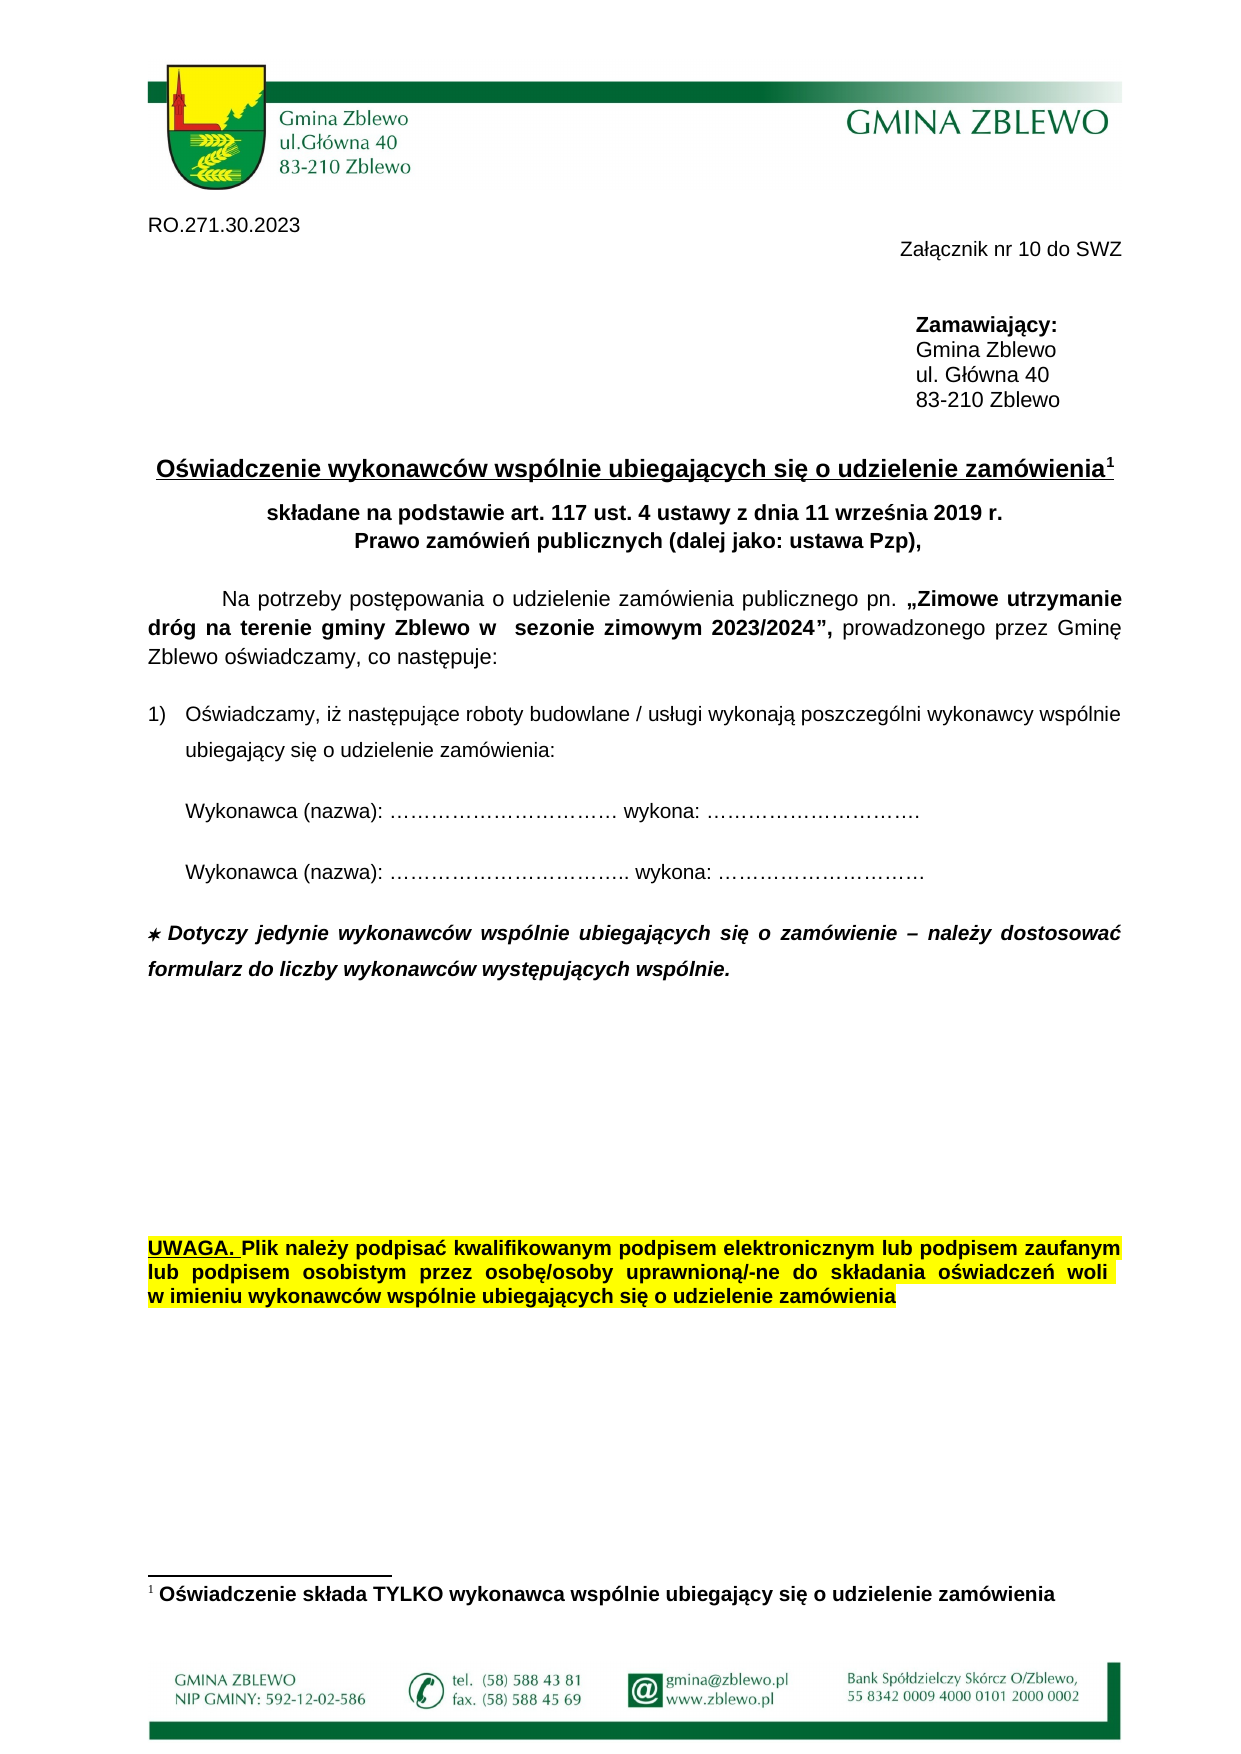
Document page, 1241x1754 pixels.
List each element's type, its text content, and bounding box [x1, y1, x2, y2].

text składane na podstawie art. 117 ust. 4 ustawy z dnia 11 września 2019 r. [148, 499, 1122, 524]
text Oświadczenie wykonawców wspólnie ubiegających się o udzielenie zamówienia [148, 454, 1122, 483]
text Dotyczy jedynie wykonawców wspólnie ubiegających się o zamówienie – należy dostosować formularz do liczby wykonawców występujących wspólnie. [148, 921, 1122, 981]
picture [147, 1661, 1123, 1743]
text RO.271.30.2023 [148, 213, 1122, 237]
text Prawo zamówień publicznych (dalej jako: ustawa Pzp), [148, 528, 1122, 553]
list Oświadczamy, iż następujące roboty budowlane / usługi wykonają poszczególni wykonawcy wspólnie ubiegający się o udzielenie zamówienia: [148, 702, 1122, 762]
text Zamawiający: [916, 312, 1122, 337]
text Załącznik nr 10 do SWZ [148, 237, 1122, 261]
text Gmina Zblewo [916, 337, 1122, 362]
text Na potrzeby postępowania o udzielenie zamówienia publicznego pn. „Zimowe utrzymanie dróg na terenie gminy Zblewo w sezonie zimowym 2023/2024”, prowadzonego przez Gminę Zblewo oświadczamy, co następuje: [148, 586, 1122, 669]
text Wykonawca (nazwa): …………………………… wykona: …………………………. [185, 799, 1122, 823]
text 83-210 Zblewo [916, 387, 1122, 412]
text Wykonawca (nazwa): …………………………….. wykona: ………………………… [185, 860, 1122, 884]
text ul. Główna 40 [916, 362, 1122, 387]
picture [147, 59, 1123, 190]
